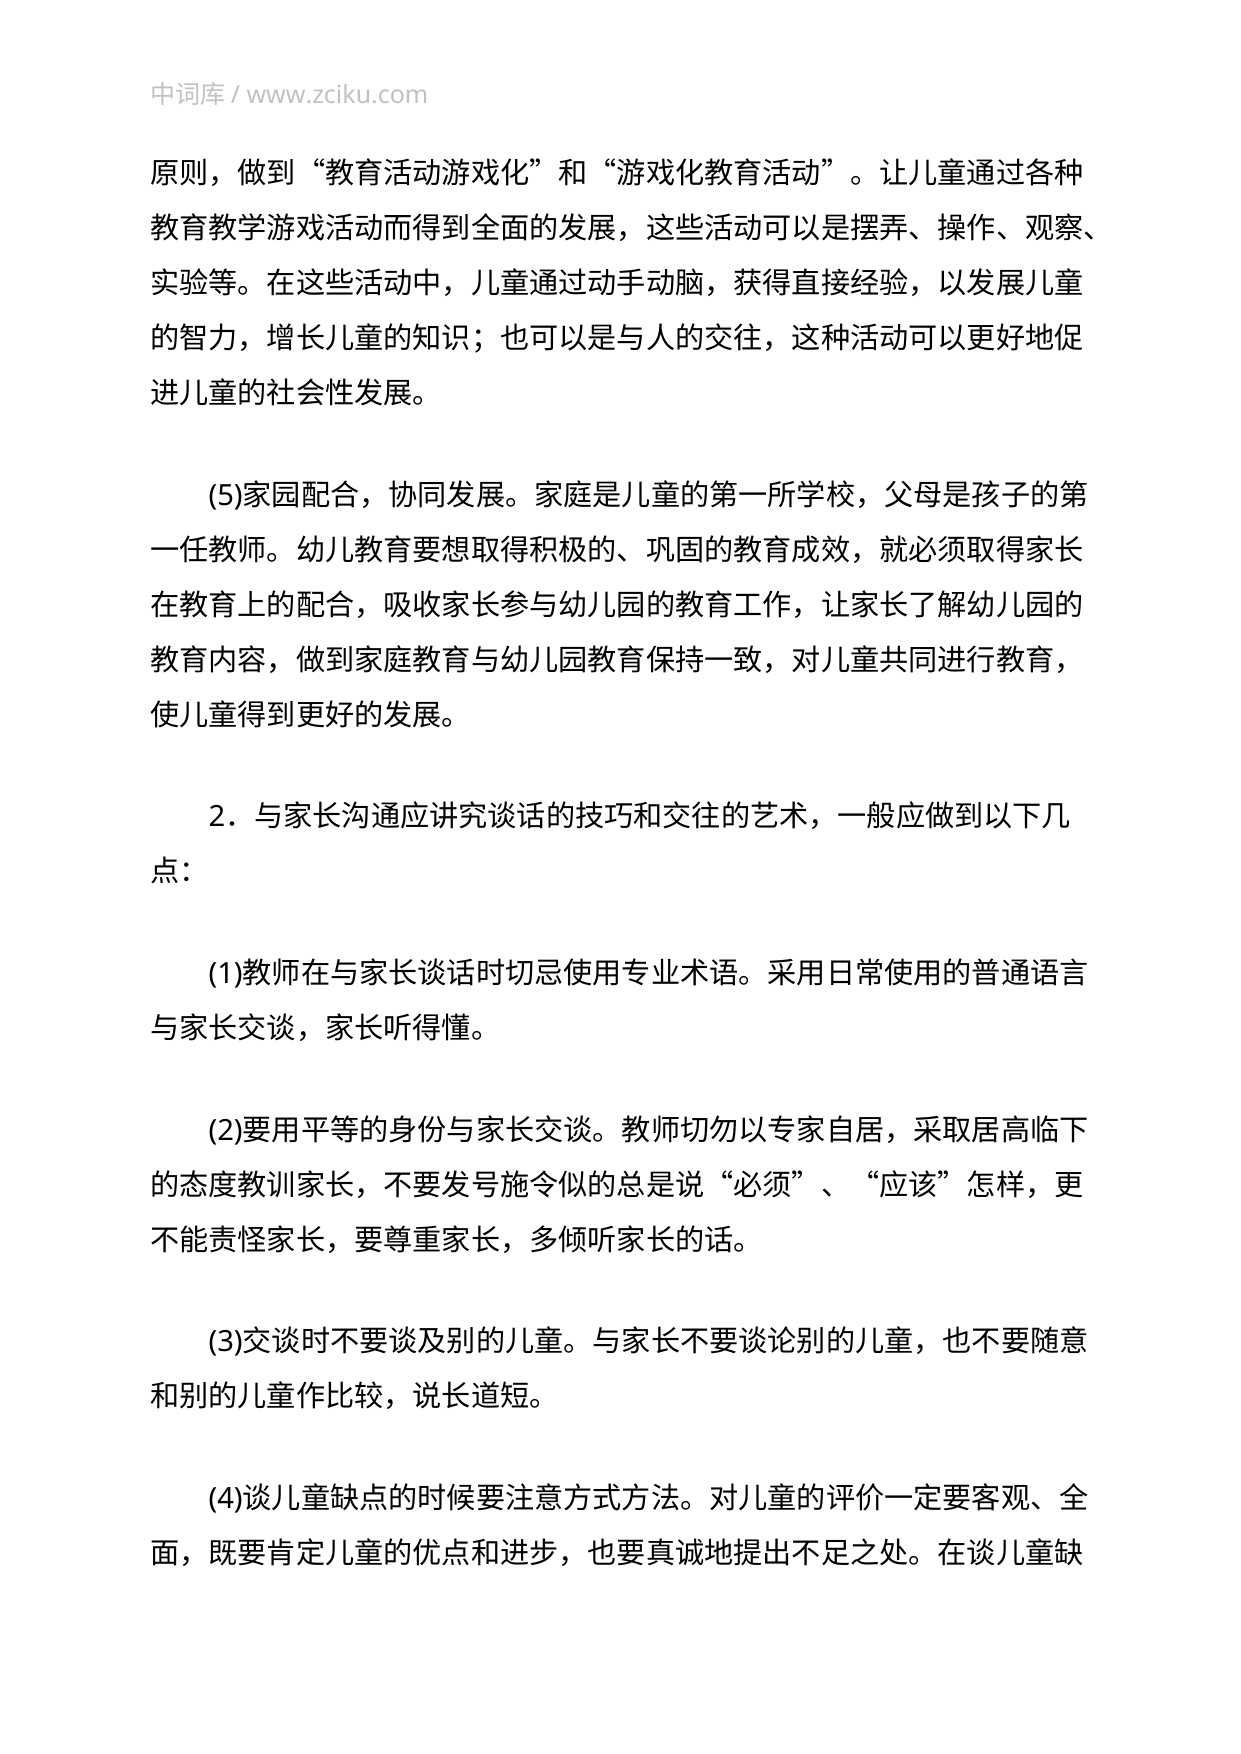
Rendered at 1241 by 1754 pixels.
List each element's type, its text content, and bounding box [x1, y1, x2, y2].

text (5)家园配合，协同发展。家庭是儿童的第一所学校，父母是孩子的第一任教师。幼儿教育要想取得积极的、巩固的教育成效，就必须取得家长在教育上的配合，吸收家长参与幼儿园的教育工作，让家长了解幼儿园的教育内容，做到家庭教育与幼儿园教育保持一致，对儿童共同进行教育，使儿童得到更好的发展。 [150, 471, 1090, 733]
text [150, 1475, 1090, 1572]
text 2．与家长沟通应讲究谈话的技巧和交往的艺术，一般应做到以下几点： [150, 793, 1090, 890]
text (3)交谈时不要谈及别的儿童。与家长不要谈论别的儿童，也不要随意和别的儿童作比较，说长道短。 [150, 1318, 1090, 1415]
text (2)要用平等的身份与家长交谈。教师切勿以专家自居，采取居高临下的态度教训家长，不要发号施令似的总是说“必须”、“应该”怎样，更不能责怪家长，要尊重家长，多倾听家长的话。 [150, 1106, 1090, 1258]
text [150, 150, 1090, 412]
text (1)教师在与家长谈话时切忌使用专业术语。采用日常使用的普通语言与家长交谈，家长听得懂。 [150, 949, 1090, 1047]
